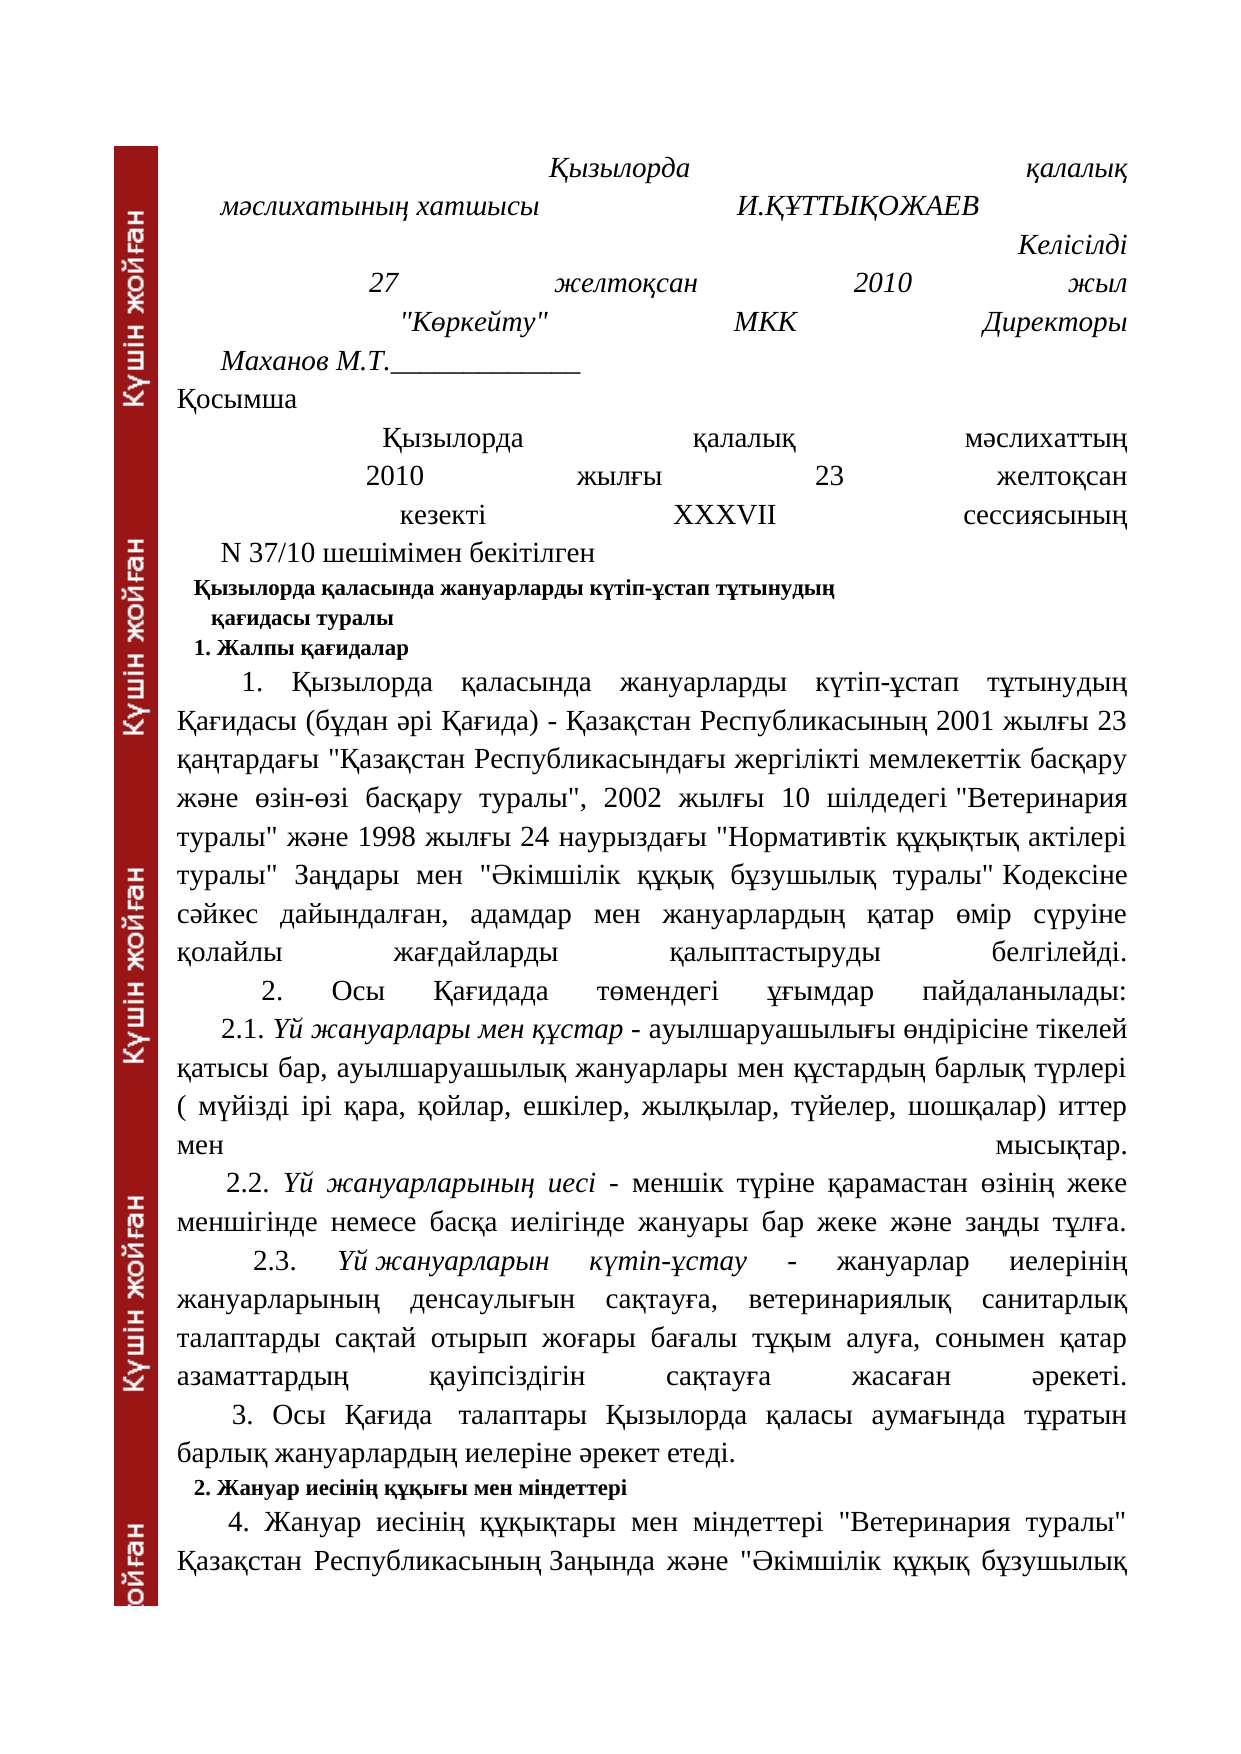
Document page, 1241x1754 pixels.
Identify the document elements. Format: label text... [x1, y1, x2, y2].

picture [114, 1500, 158, 1504]
picture [114, 1469, 158, 1474]
text Келісілді 27 желтоқсан 2010 жыл "Көркейту" МКК Директоры Маханов М.Т._____________ [112, 227, 1128, 376]
text Қосымша Қызылорда қалалық мәслихаттың 2010 жылғы 23 желтоқсан кезекті ХХХVII сессиясының N 37/10 шешімімен бекітілген [112, 381, 1128, 569]
picture [114, 376, 158, 381]
picture [114, 1576, 158, 1606]
picture [114, 569, 158, 574]
picture [114, 146, 158, 150]
text Қызылорда қалалық мәслихатының хатшысы И.ҚҰТТЫҚОЖАЕВ [112, 150, 1128, 222]
text 2. Жануар иесінің құқығы мен міндеттері [112, 1474, 1128, 1500]
text Қызылорда қаласында жануарларды күтіп-ұстап тұтынудың қағидасы туралы [112, 574, 1128, 631]
picture [114, 222, 158, 227]
text 1. Жалпы қағидалар [112, 634, 1128, 661]
text 1. Қызылорда қаласында жануарларды күтіп-ұстап тұтынудың Қағидасы (бұдан әрі Қағида) - Қазақстан Республикасының 2001 жылғы 23 қаңтардағы "Қазақстан Республикасындағы жергілікті мемлекеттік басқару және өзін-өзі басқару туралы", 2002 жылғы 10 шілдедегі "Ветеринария туралы" және 1998 жылғы 24 наурыздағы "Нормативтік құқықтық актілері туралы" Заңдары мен "Әкімшілік құқық бұзушылық туралы" Кодексіне сәйкес дайындалған, адамдар мен жануарлардың қатар өмір сүруіне қолайлы жағдайларды қалыптастыруды белгілейді. 2. Осы Қағидада төмендегі ұғымдар пайдаланылады: 2.1. Үй жануарлары мен құстар - ауылшаруашылығы өндірісіне тікелей қатысы бар, ауылшаруашылық жануарлары мен құстардың барлық түрлері ( мүйізді ірі қара, қойлар, ешкілер, жылқылар, түйелер, шошқалар) иттер мен мысықтар. 2.2. Үй жануарларының иесі - меншік түріне қарамастан өзінің жеке меншігінде немесе басқа иелігінде жануары бар жеке және заңды тұлға. 2.3. Үй жануарларын күтіп-ұстау - жануарлар иелерінің жануарларының денсаулығын сақтауға, ветеринариялық санитарлық талаптарды сақтай отырып жоғары бағалы тұқым алуға, сонымен қатар азаматтардың қауіпсіздігін сақтауға жасаған әрекеті. 3. Осы Қағида талаптары Қызылорда қаласы аумағында тұратын барлық жануарлардың иелеріне әрекет етеді. [112, 664, 1128, 1469]
